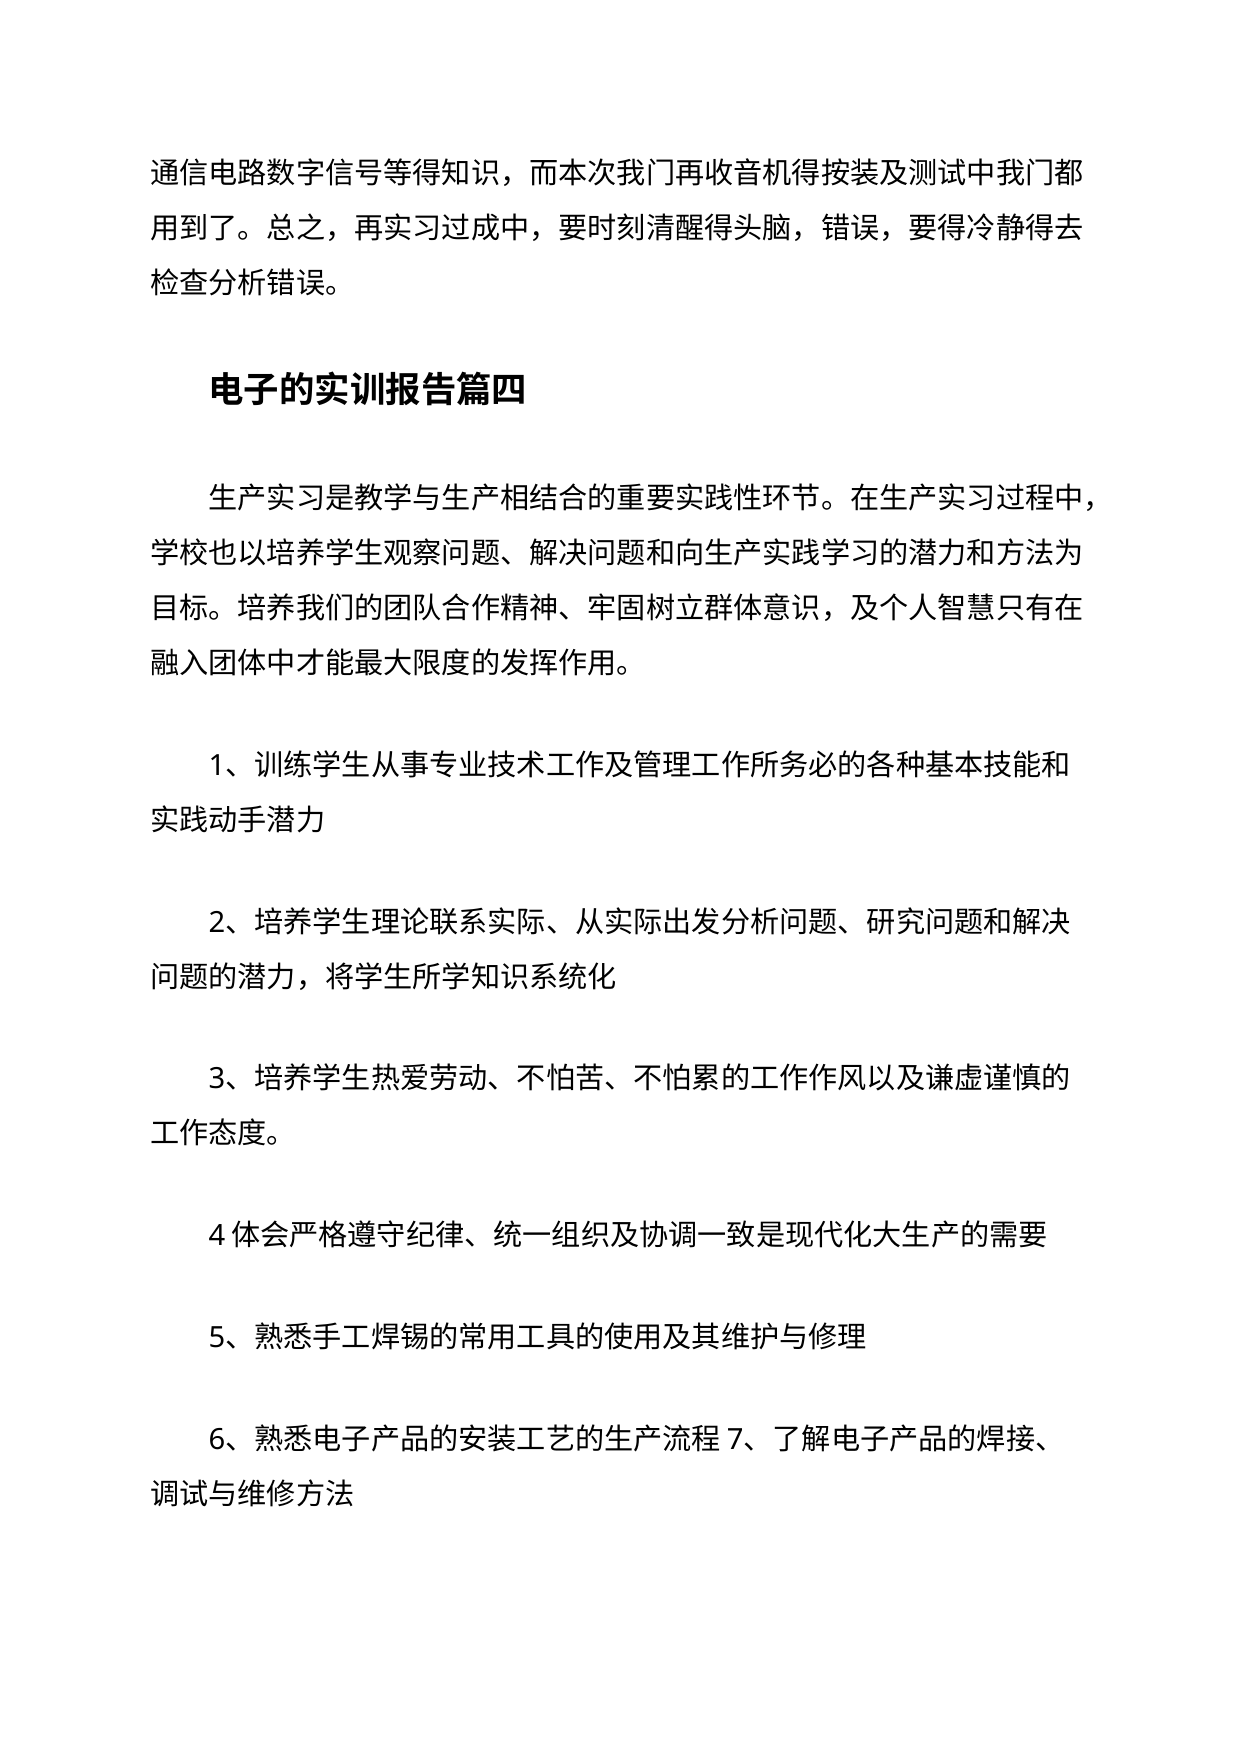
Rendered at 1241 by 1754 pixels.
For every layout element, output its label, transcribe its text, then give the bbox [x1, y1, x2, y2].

text 5、熟悉手工焊锡的常用工具的使用及其维护与修理 [150, 1314, 1090, 1356]
text 6、熟悉电子产品的安装工艺的生产流程7、了解电子产品的焊接、调试与维修方法 [150, 1416, 1090, 1513]
text 1、训练学生从事专业技术工作及管理工作所务必的各种基本技能和实践动手潜力 [150, 741, 1090, 839]
text 电子的实训报告篇四 [150, 362, 1090, 413]
text 3、培养学生热爱劳动、不怕苦、不怕累的工作作风以及谦虚谨慎的工作态度。 [150, 1055, 1090, 1152]
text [150, 150, 1090, 302]
text 2、培养学生理论联系实际、从实际出发分析问题、研究问题和解决问题的潜力，将学生所学知识系统化 [150, 898, 1090, 996]
text 4体会严格遵守纪律、统一组织及协调一致是现代化大生产的需要 [150, 1212, 1090, 1254]
text 生产实习是教学与生产相结合的重要实践性环节。在生产实习过程中，学校也以培养学生观察问题、解决问题和向生产实践学习的潜力和方法为目标。培养我们的团队合作精神、牢固树立群体意识，及个人智慧只有在融入团体中才能最大限度的发挥作用。 [150, 475, 1090, 682]
